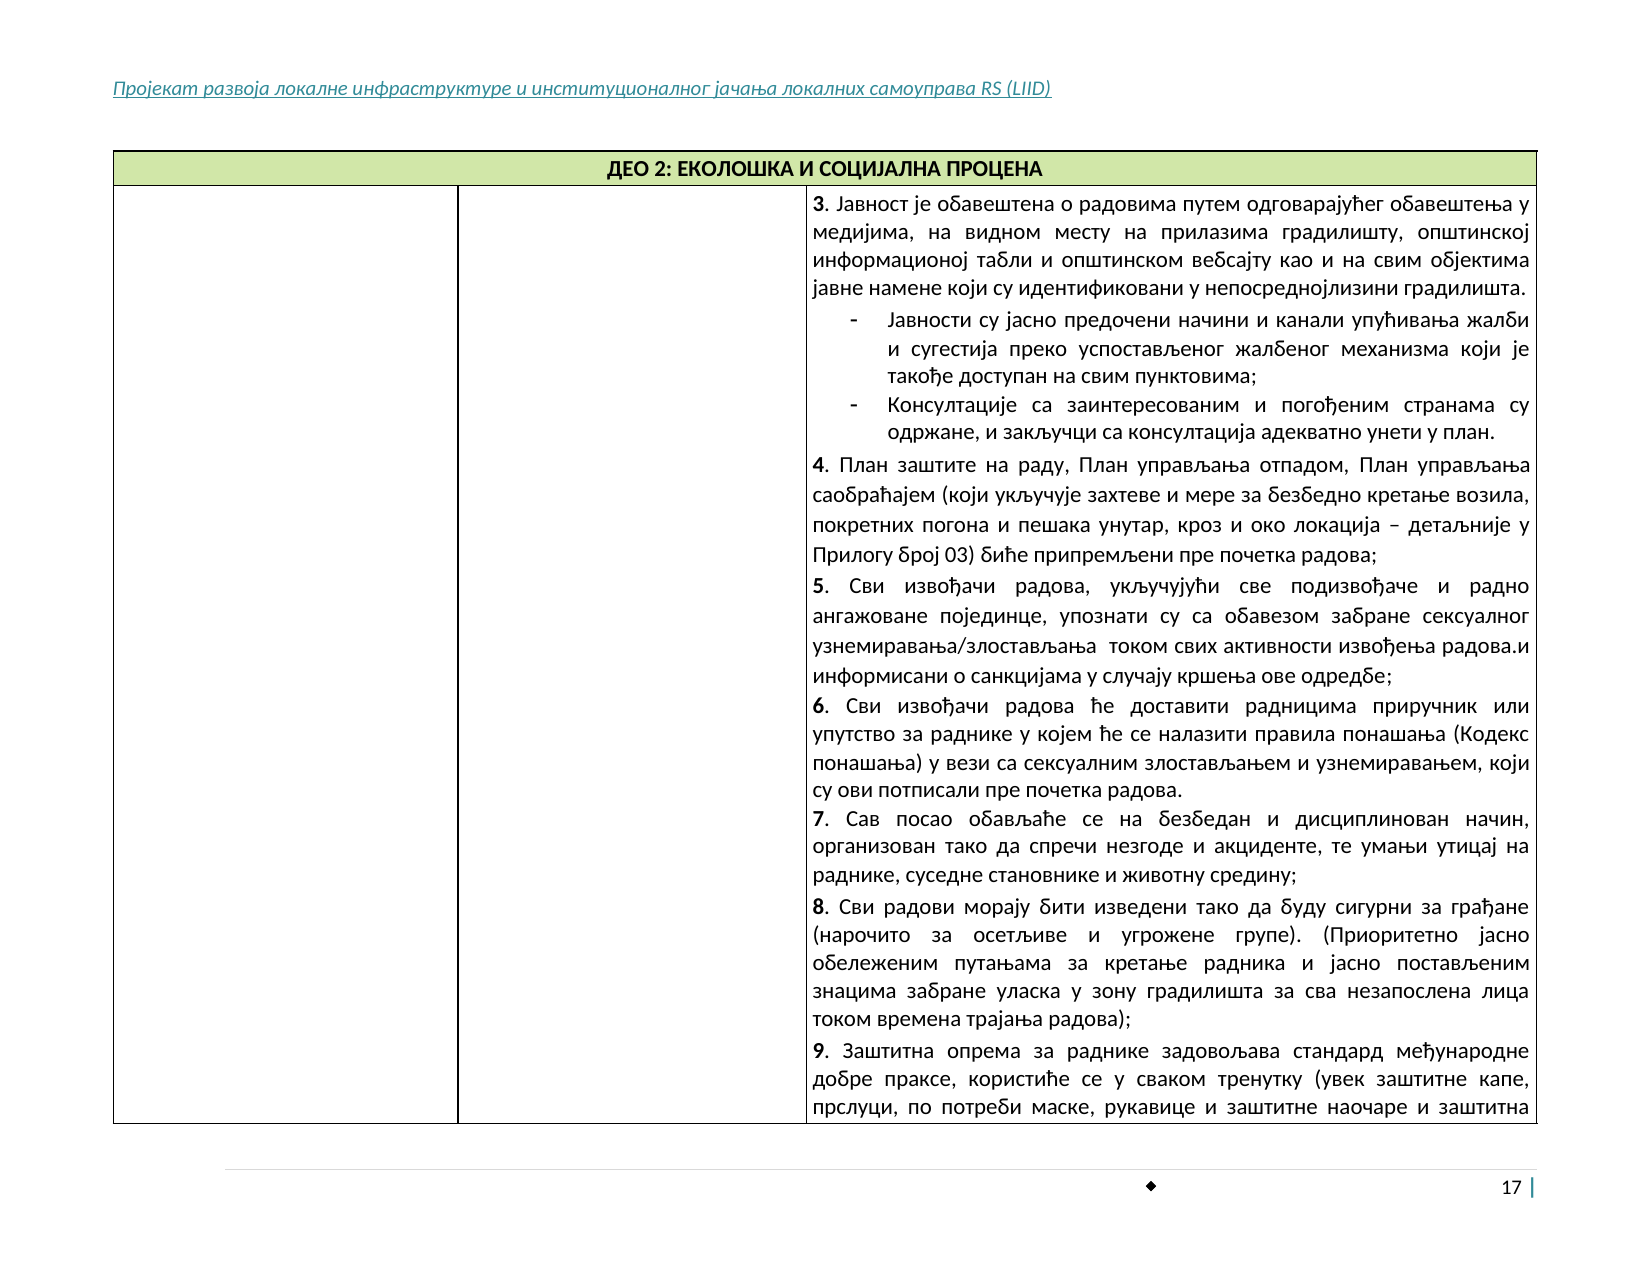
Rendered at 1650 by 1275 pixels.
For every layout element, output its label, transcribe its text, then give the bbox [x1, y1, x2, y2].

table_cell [807, 186, 1536, 1123]
table_header ДЕО 2: ЕКОЛОШКА И СОЦИЈАЛНА ПРОЦЕНА [114, 152, 1536, 185]
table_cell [114, 186, 457, 1123]
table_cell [459, 186, 806, 1123]
